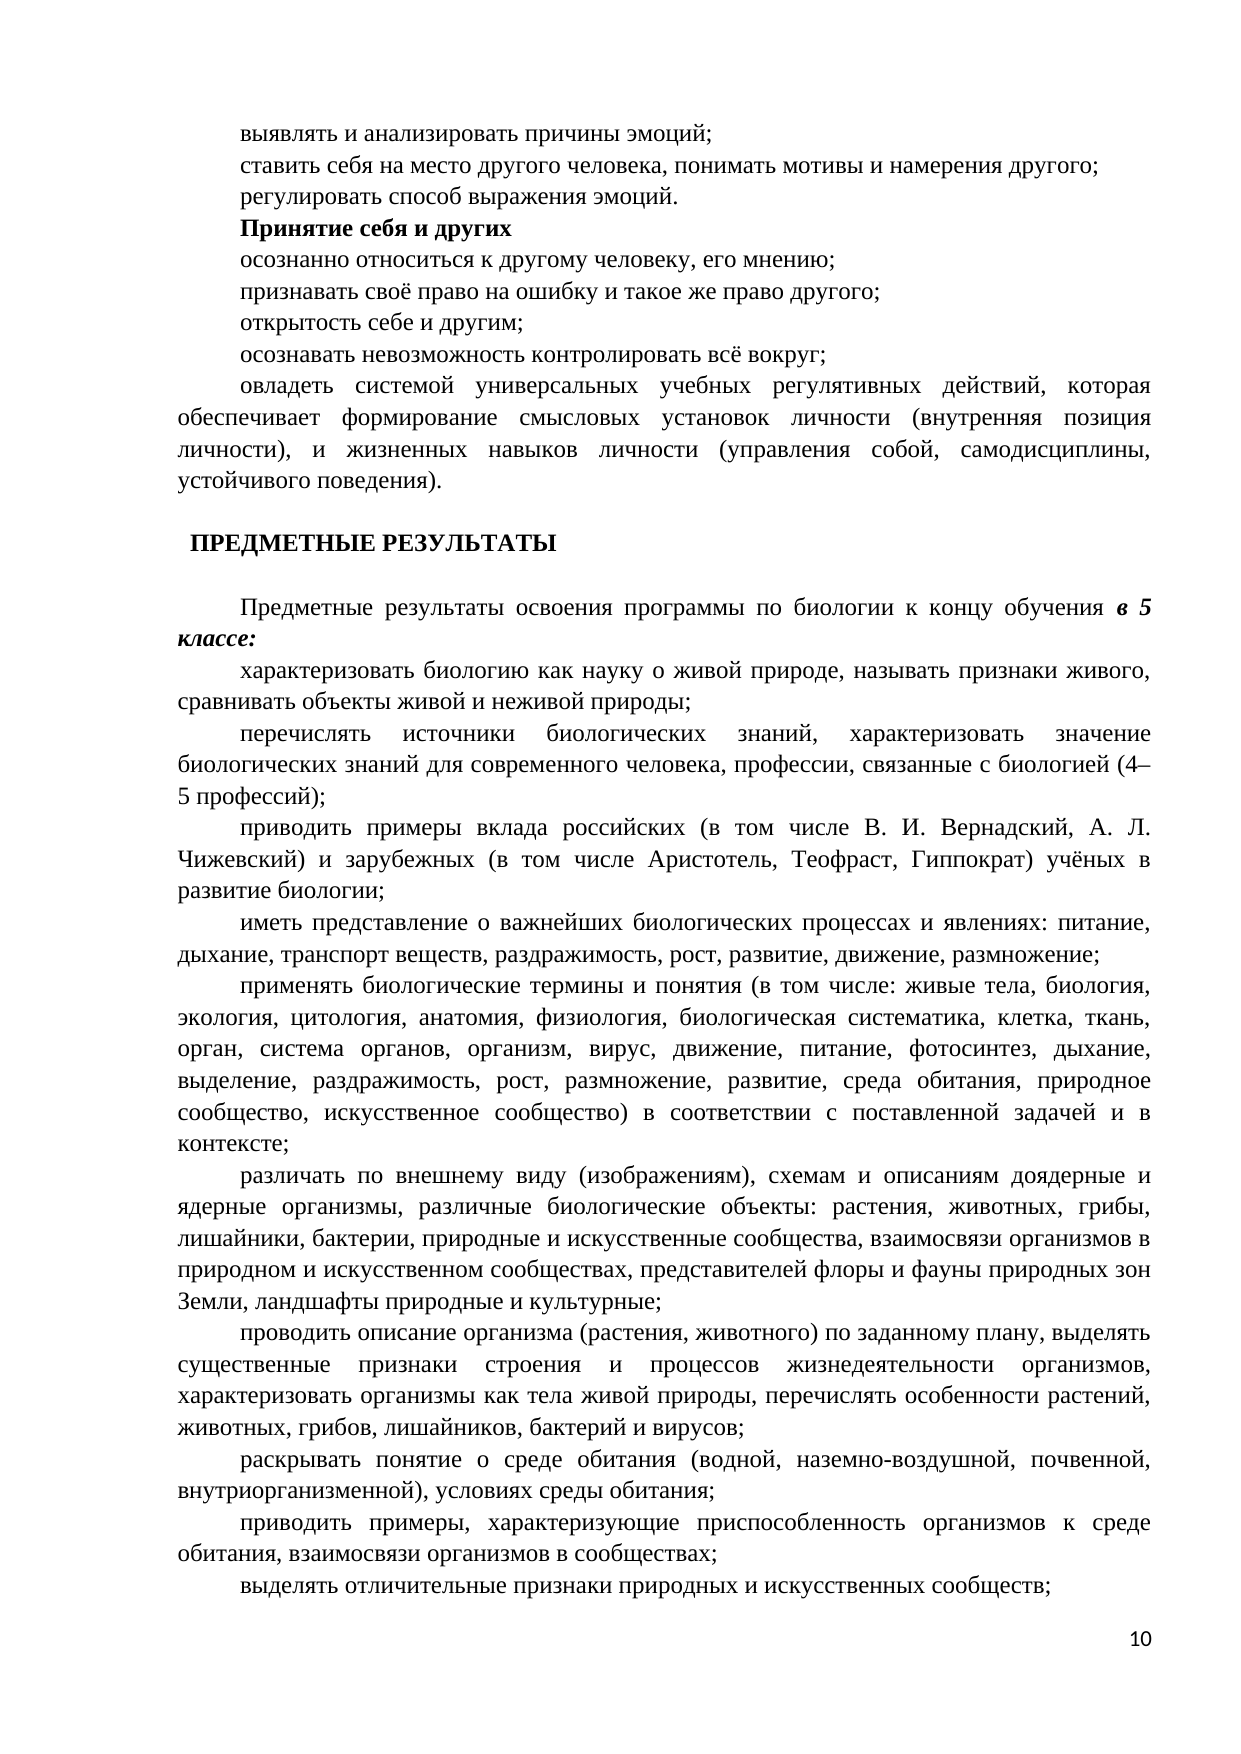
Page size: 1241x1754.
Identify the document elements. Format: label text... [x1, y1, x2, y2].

text признавать своё право на ошибку и такое же право другого; [177, 276, 1152, 305]
text осознавать невозможность контролировать всё вокруг; [177, 339, 1152, 368]
text приводить примеры вклада российских (в том числе В. И. Вернадский, А. Л. Чижевский) и зарубежных (в том числе Аристотель, Теофраст, Гиппократ) учёных в развитие биологии; [177, 812, 1152, 904]
text осознанно относиться к другому человеку, его мнению; [177, 244, 1152, 273]
text овладеть системой универсальных учебных регулятивных действий, которая обеспечивает формирование смысловых установок личности (внутренняя позиция личности), и жизненных навыков личности (управления собой, самодисциплины, устойчивого поведения). [177, 371, 1152, 494]
text приводить примеры, характеризующие приспособленность организмов к среде обитания, взаимосвязи организмов в сообществах; [177, 1507, 1152, 1567]
text ПРЕДМЕТНЫЕ РЕЗУЛЬТАТЫ [190, 528, 1152, 557]
text открытость себе и другим; [177, 307, 1152, 336]
text выделять отличительные признаки природных и искусственных сообществ; [177, 1570, 1152, 1599]
text иметь представление о важнейших биологических процессах и явлениях: питание, дыхание, транспорт веществ, раздражимость, рост, развитие, движение, размножение; [177, 907, 1152, 967]
text характеризовать биологию как науку о живой природе, называть признаки живого, сравнивать объекты живой и неживой природы; [177, 655, 1152, 715]
text раскрывать понятие о среде обитания (водной, наземно-воздушной, почвенной, внутриорганизменной), условиях среды обитания; [177, 1444, 1152, 1504]
text выявлять и анализировать причины эмоций; [177, 118, 1152, 147]
text проводить описание организма (растения, животного) по заданному плану, выделять существенные признаки строения и процессов жизнедеятельности организмов, характеризовать организмы как тела живой природы, перечислять особенности растений, животных, грибов, лишайников, бактерий и вирусов; [177, 1317, 1152, 1441]
text ставить себя на место другого человека, понимать мотивы и намерения другого; [177, 150, 1152, 178]
text Принятие себя и других [177, 213, 1152, 242]
text регулировать способ выражения эмоций. [177, 181, 1152, 210]
text применять биологические термины и понятия (в том числе: живые тела, биология, экология, цитология, анатомия, физиология, биологическая систематика, клетка, ткань, орган, система органов, организм, вирус, движение, питание, фотосинтез, дыхание, выделение, раздражимость, рост, размножение, развитие, среда обитания, природное сообщество, искусственное сообщество) в соответствии с поставленной задачей и в контексте; [177, 970, 1152, 1157]
text Предметные результаты освоения программы по биологии к концу обучения в 5 классе: [177, 592, 1152, 652]
text различать по внешнему виду (изображениям), схемам и описаниям доядерные и ядерные организмы, различные биологические объекты: растения, животных, грибы, лишайники, бактерии, природные и искусственные сообщества, взаимосвязи организмов в природном и искусственном сообществах, представителей флоры и фауны природных зон Земли, ландшафты природные и культурные; [177, 1160, 1152, 1315]
text перечислять источники биологических знаний, характеризовать значение биологических знаний для современного человека, профессии, связанные с биологией (4–5 профессий); [177, 718, 1152, 810]
